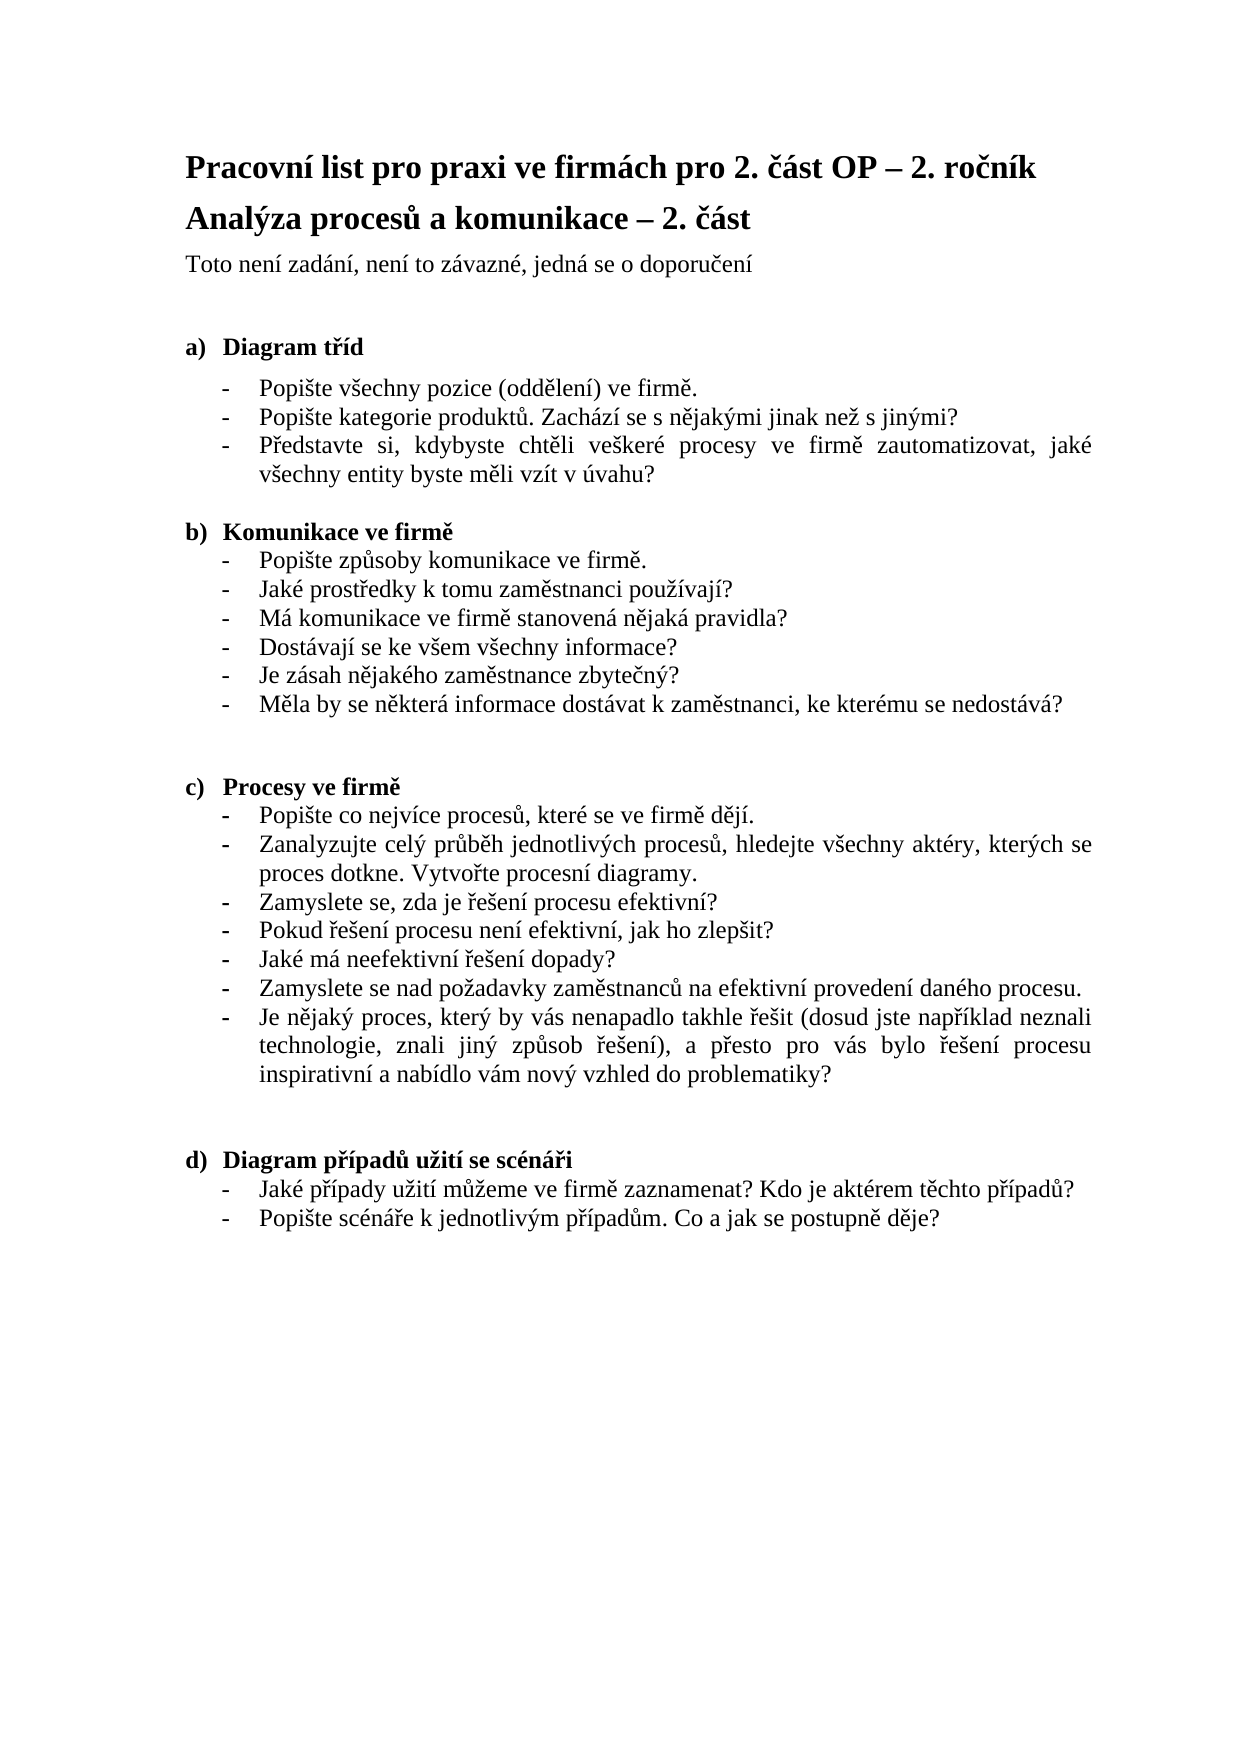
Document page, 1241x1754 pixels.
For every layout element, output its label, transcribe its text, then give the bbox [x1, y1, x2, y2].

text Toto není zadání, není to závazné, jedná se o doporučení [185, 249, 1093, 278]
list Zanalyzujte celý průběh jednotlivých procesů, hledejte všechny aktéry, kterých se proces dotkne. Vytvořte procesní diagramy. [221, 829, 1093, 887]
list Dostávají se ke všem všechny informace? [221, 632, 1093, 661]
list Popište způsoby komunikace ve firmě. [221, 546, 1093, 574]
list Zamyslete se, zda je řešení procesu efektivní? [221, 887, 1093, 916]
list Procesy ve firmě [185, 772, 1093, 801]
list Popište kategorie produktů. Zachází se s nějakými jinak než s jinými? [221, 402, 1093, 431]
list Diagram tříd [185, 332, 1093, 361]
text Analýza procesů a komunikace – 2. část [185, 198, 1093, 237]
list Pokud řešení procesu není efektivní, jak ho zlepšit? [221, 916, 1093, 944]
list Představte si, kdybyste chtěli veškeré procesy ve firmě zautomatizovat, jaké všechny entity byste měli vzít v úvahu? [221, 431, 1093, 488]
list Má komunikace ve firmě stanovená nějaká pravidla? [221, 603, 1093, 632]
list Zamyslete se nad požadavky zaměstnanců na efektivní provedení daného procesu. [221, 973, 1093, 1002]
list Měla by se některá informace dostávat k zaměstnanci, ke kterému se nedostává? [221, 689, 1093, 718]
list Popište co nejvíce procesů, které se ve firmě dějí. [221, 801, 1093, 829]
list Je nějaký proces, který by vás nenapadlo takhle řešit (dosud jste například neznali technologie, znali jiný způsob řešení), a přesto pro vás bylo řešení procesu inspirativní a nabídlo vám nový vzhled do problematiky? [221, 1002, 1093, 1088]
list Diagram případů užití se scénáři [185, 1146, 1093, 1174]
list Komunikace ve firmě [185, 517, 1093, 546]
list Jaké prostředky k tomu zaměstnanci používají? [221, 574, 1093, 603]
list Jaké má neefektivní řešení dopady? [221, 944, 1093, 973]
list Popište všechny pozice (oddělení) ve firmě. [221, 373, 1093, 402]
list Je zásah nějakého zaměstnance zbytečný? [221, 661, 1093, 689]
list Popište scénáře k jednotlivým případům. Co a jak se postupně děje? [221, 1203, 1093, 1232]
list Jaké případy užití můžeme ve firmě zaznamenat? Kdo je aktérem těchto případů? [221, 1174, 1093, 1203]
text Pracovní list pro praxi ve firmách pro 2. část OP – 2. ročník [185, 148, 1093, 186]
